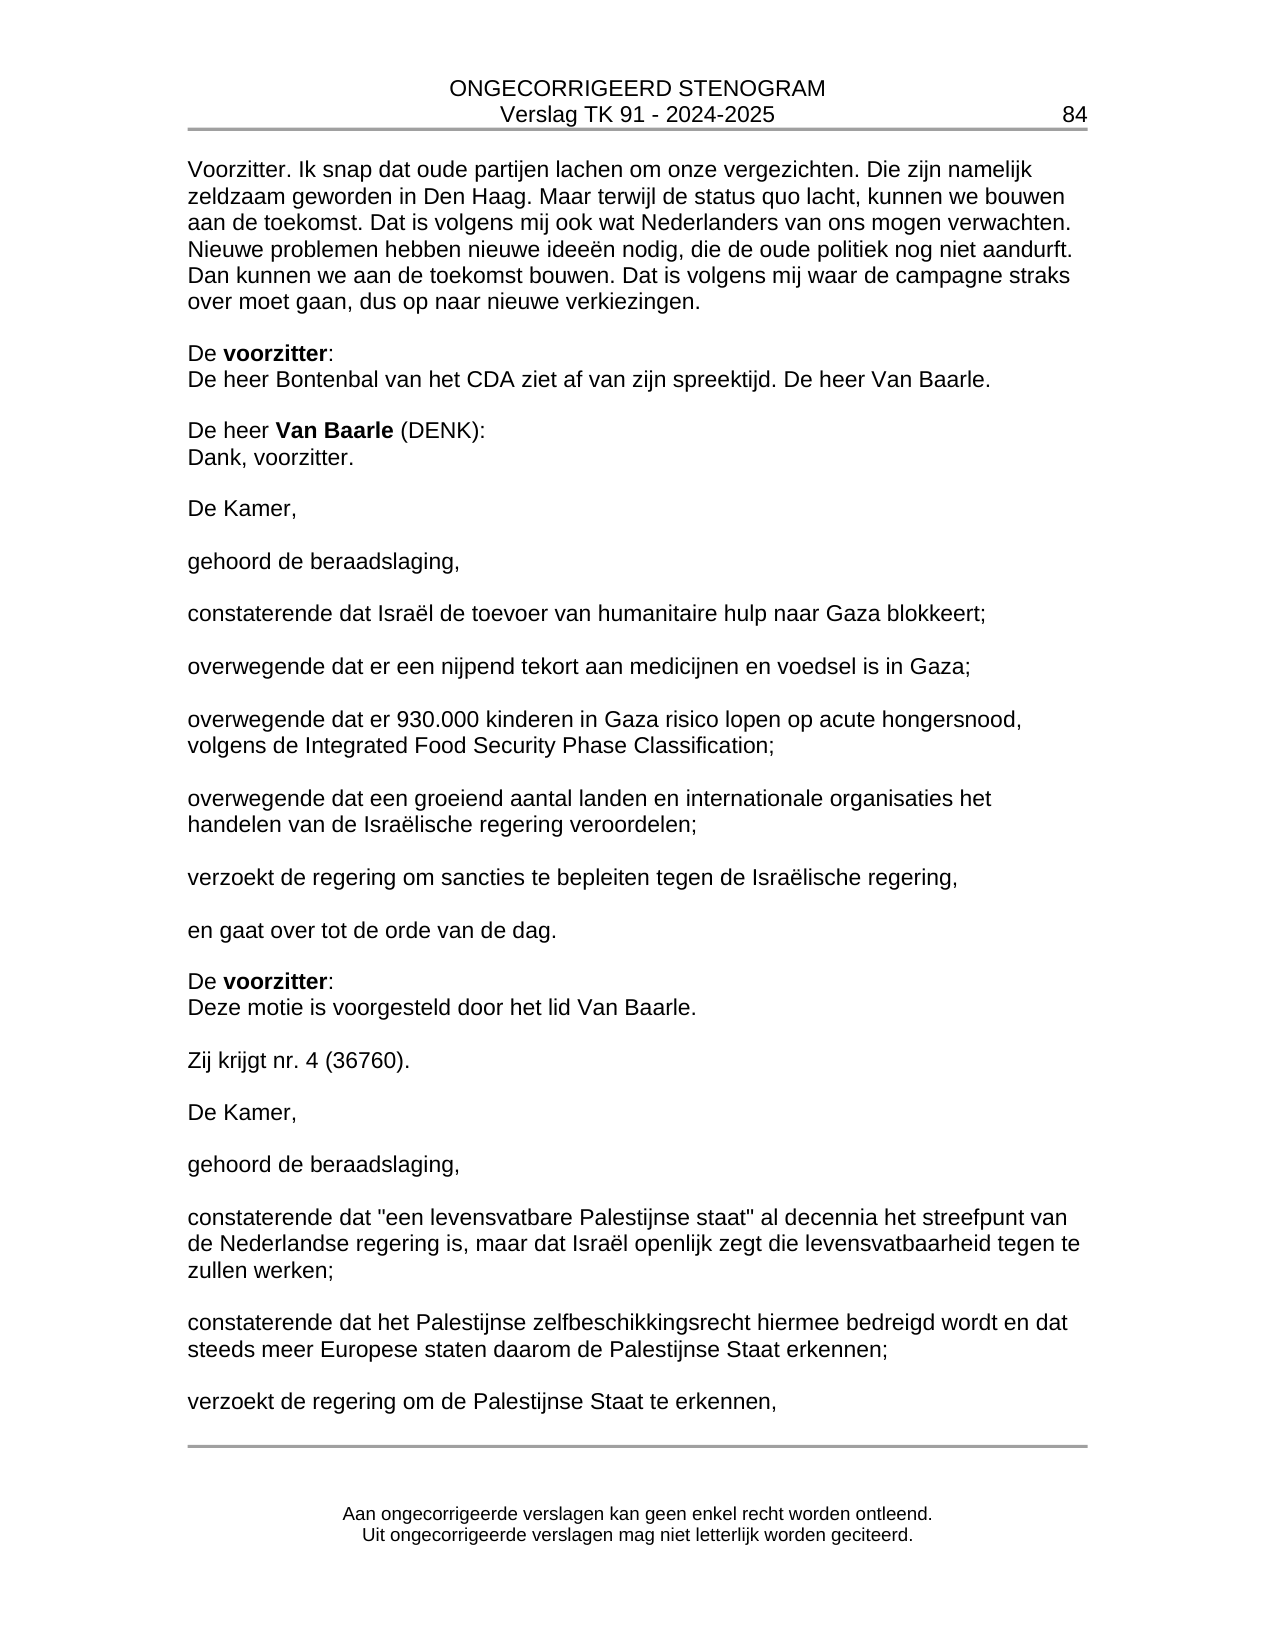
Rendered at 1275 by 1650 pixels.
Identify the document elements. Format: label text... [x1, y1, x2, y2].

text De Kamer, gehoord de beraadslaging, constaterende dat Israël de toevoer van humanitaire hulp naar Gaza blokkeert; overwegende dat er een nijpend tekort aan medicijnen en voedsel is in Gaza; overwegende dat er 930.000 kinderen in Gaza risico lopen op acute hongersnood, volgens de Integrated Food Security Phase Classification; overwegende dat een groeiend aantal landen en internationale organisaties het handelen van de Israëlische regering veroordelen; verzoekt de regering om sancties te bepleiten tegen de Israëlische regering, en gaat over tot de orde van de dag. [187, 495, 1087, 943]
text De voorzitter: Deze motie is voorgesteld door het lid Van Baarle. Zij krijgt nr. 4 (36760). [187, 968, 1087, 1073]
text De voorzitter: De heer Bontenbal van het CDA ziet af van zijn spreektijd. De heer Van Baarle. [187, 339, 1087, 392]
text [187, 156, 1087, 314]
text De heer Van Baarle (DENK): Dank, voorzitter. [187, 417, 1087, 470]
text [187, 1098, 1087, 1415]
